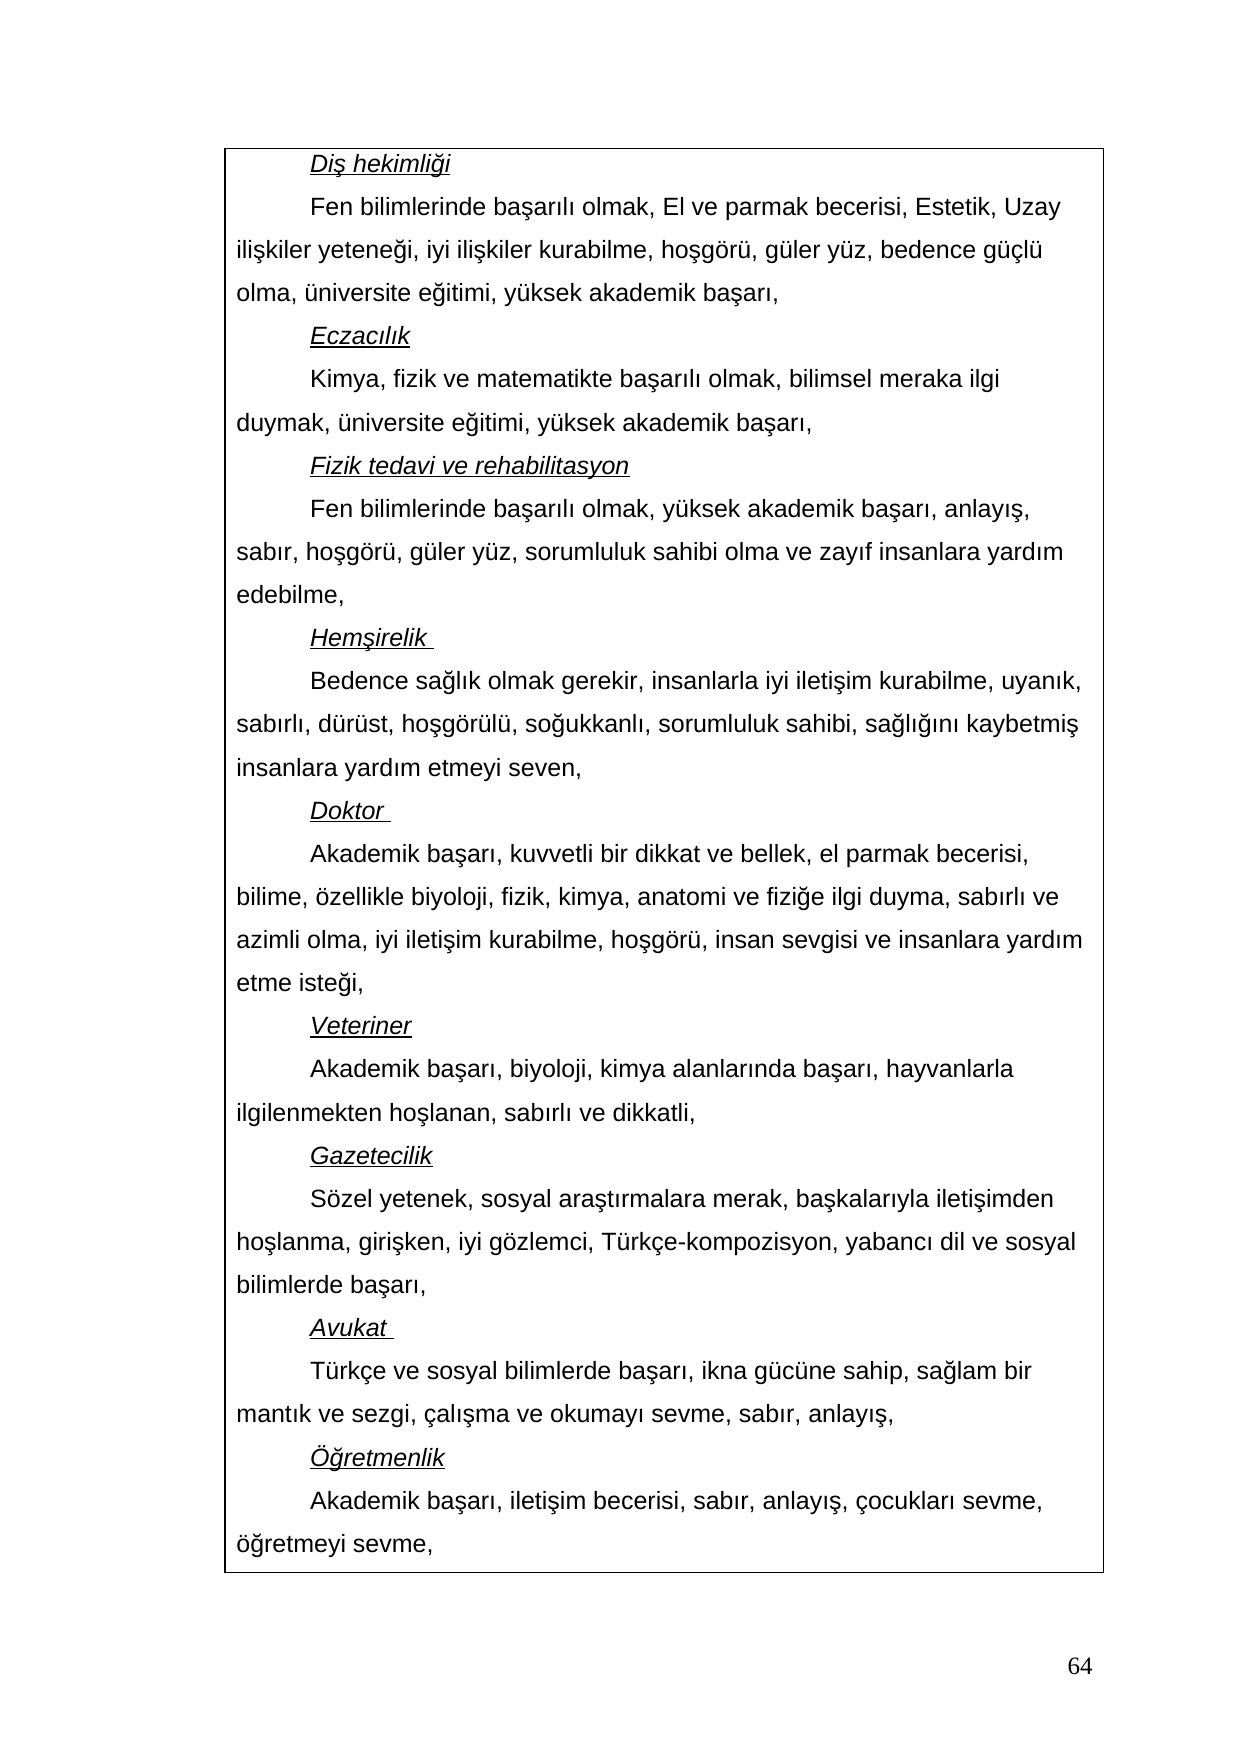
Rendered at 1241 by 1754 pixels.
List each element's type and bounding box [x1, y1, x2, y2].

table_header [226, 149, 1103, 1572]
